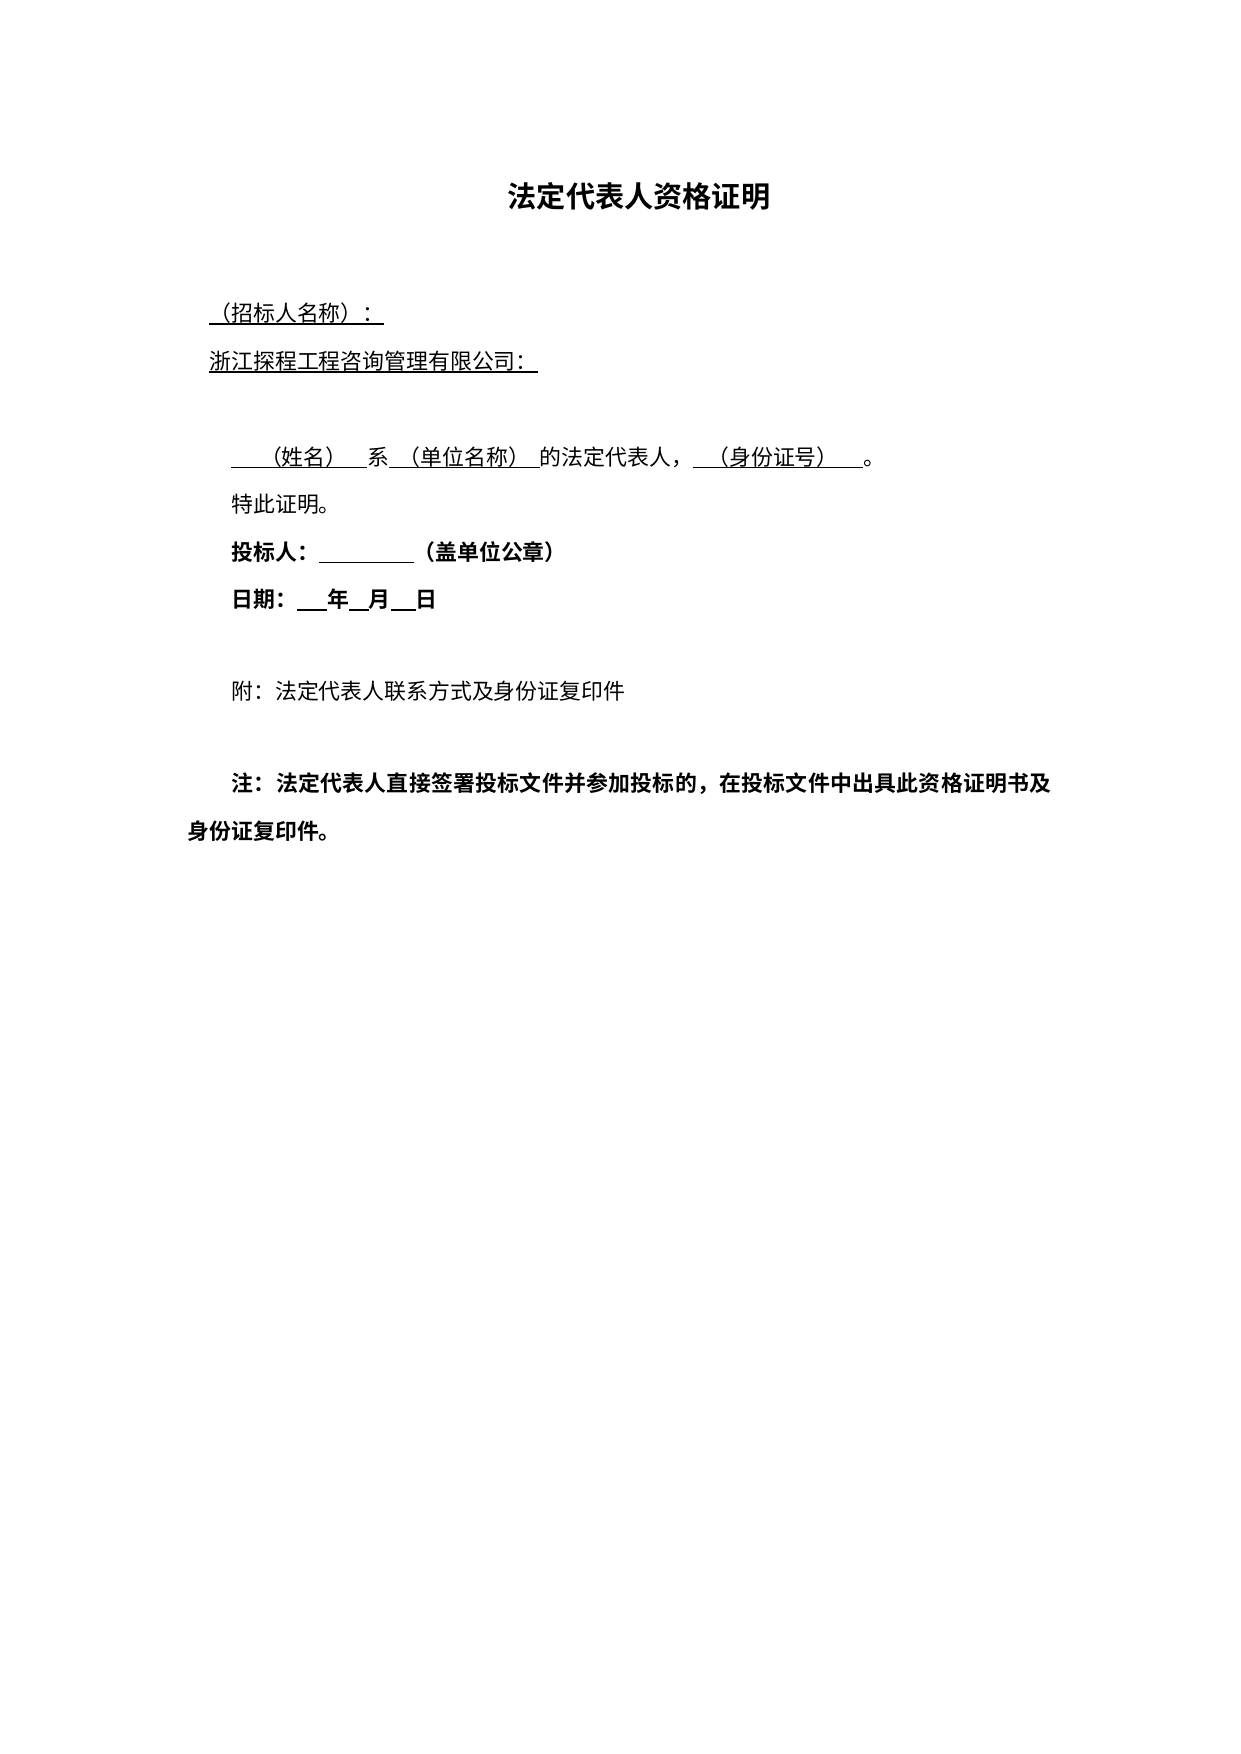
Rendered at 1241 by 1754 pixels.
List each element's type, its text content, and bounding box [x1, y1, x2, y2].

text 浙江探程工程咨询管理有限公司： [187, 344, 1053, 376]
text 日期： 年 月 日 [187, 582, 1053, 614]
text 特此证明。 [187, 487, 1053, 519]
text 附：法定代表人联系方式及身份证复印件 [187, 674, 1053, 706]
text 注：法定代表人直接签署投标文件并参加投标的，在投标文件中出具此资格证明书及身份证复印件。 [187, 766, 1053, 846]
text （招标人名称）： [187, 296, 1053, 328]
text 投标人： （盖单位公章） [187, 534, 1053, 566]
text （姓名） 系 （单位名称） 的法定代表人， （身份证号） 。 [187, 439, 1053, 471]
text 法定代表人资格证明 [225, 162, 1053, 227]
